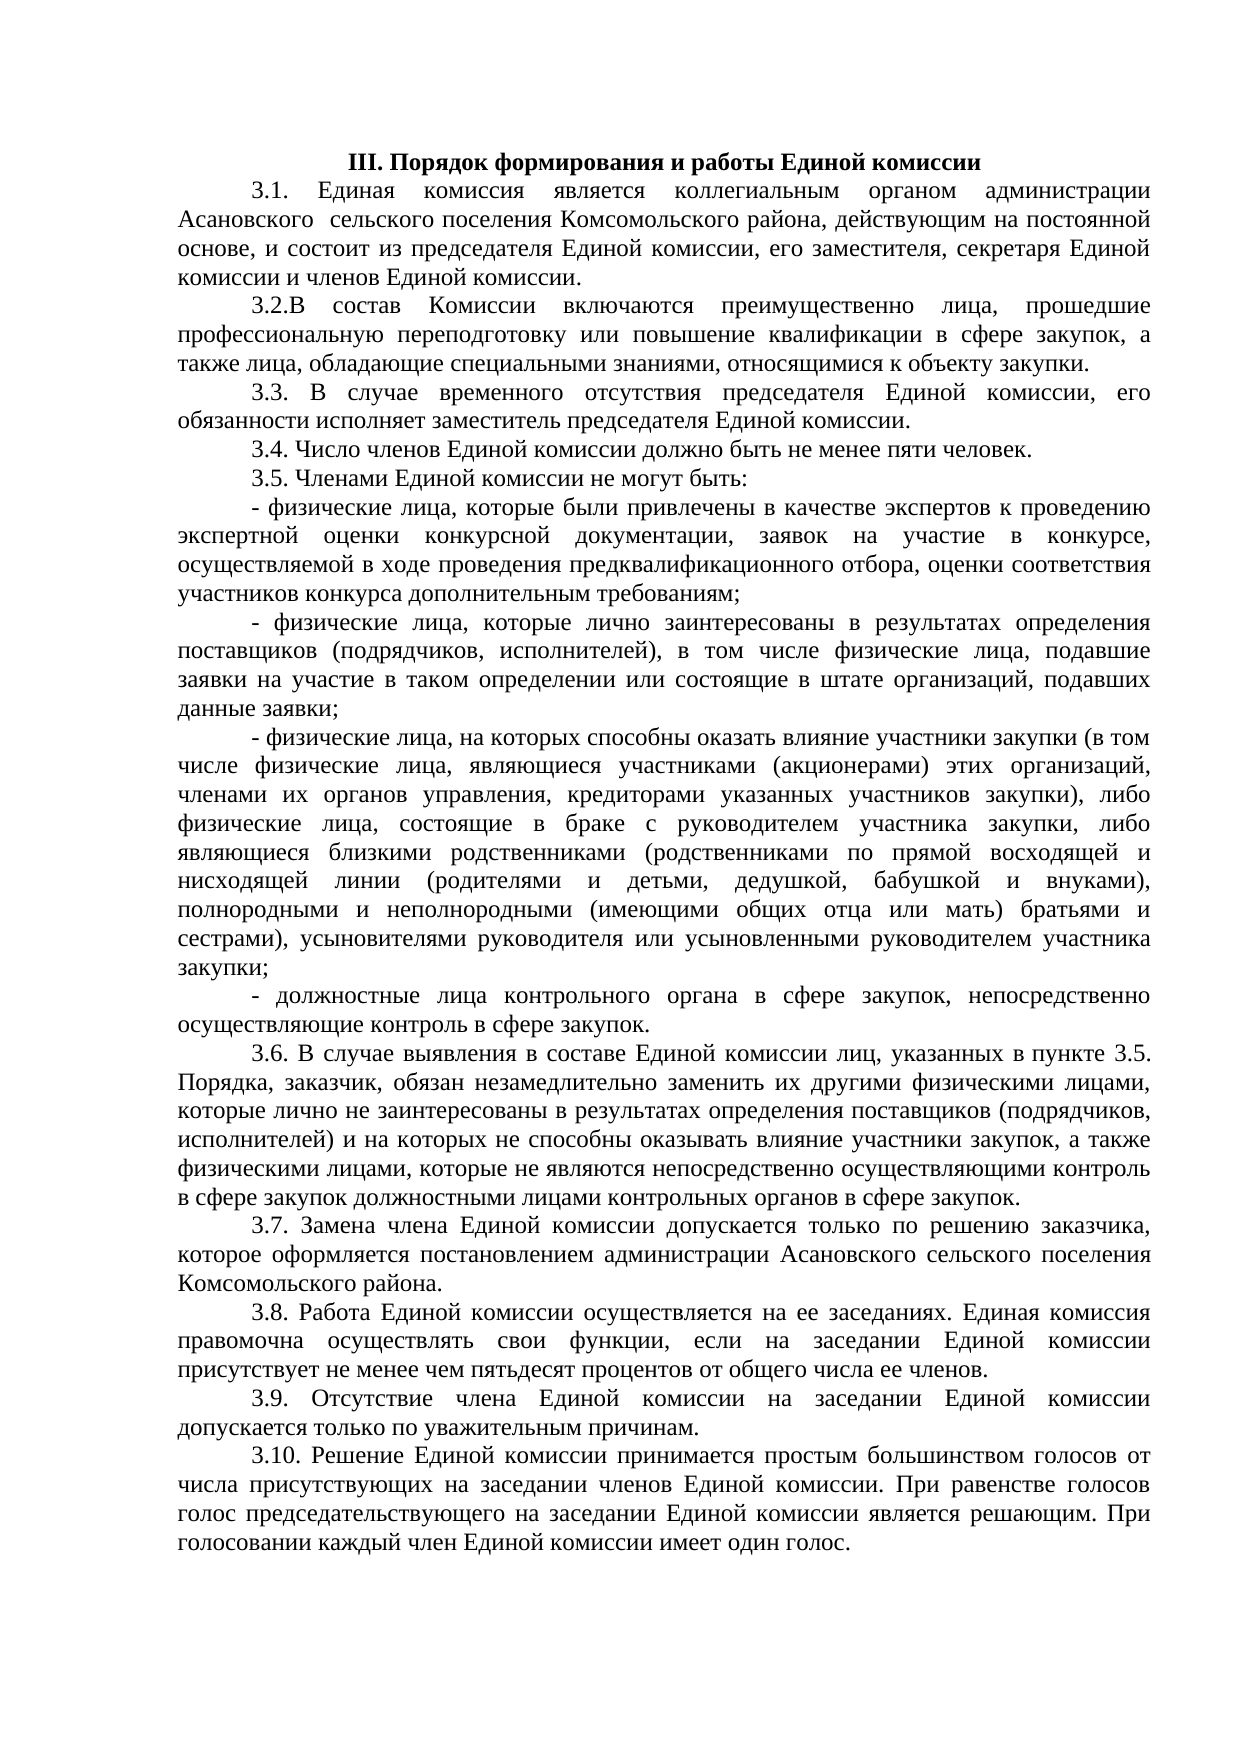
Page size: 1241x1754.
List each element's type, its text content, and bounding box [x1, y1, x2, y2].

text 3.5. Членами Единой комиссии не могут быть: [177, 463, 1152, 492]
text - физические лица, на которых способны оказать влияние участники закупки (в том числе физические лица, являющиеся участниками (акционерами) этих организаций, членами их органов управления, кредиторами указанных участников закупки), либо физические лица, состоящие в браке с руководителем участника закупки, либо являющиеся близкими родственниками (родственниками по прямой восходящей и нисходящей линии (родителями и детьми, дедушкой, бабушкой и внуками), полнородными и неполнородными (имеющими общих отца или мать) братьями и сестрами), усыновителями руководителя или усыновленными руководителем участника закупки; [177, 722, 1152, 981]
text 3.6. В случае выявления в составе Единой комиссии лиц, указанных в пункте 3.5. Порядка, заказчик, обязан незамедлительно заменить их другими физическими лицами, которые лично не заинтересованы в результатах определения поставщиков (подрядчиков, исполнителей) и на которых не способны оказывать влияние участники закупок, а также физическими лицами, которые не являются непосредственно осуществляющими контроль в сфере закупок должностными лицами контрольных органов в сфере закупок. [177, 1038, 1152, 1211]
text 3.10. Решение Единой комиссии принимается простым большинством голосов от числа присутствующих на заседании членов Единой комиссии. При равенстве голосов голос председательствующего на заседании Единой комиссии является решающим. При голосовании каждый член Единой комиссии имеет один голос. [177, 1441, 1152, 1556]
text 3.7. Замена члена Единой комиссии допускается только по решению заказчика, которое оформляется постановлением администрации Асановского сельского поселения Комсомольского района. [177, 1211, 1152, 1297]
text - должностные лица контрольного органа в сфере закупок, непосредственно осуществляющие контроль в сфере закупок. [177, 981, 1152, 1038]
text 3.9. Отсутствие члена Единой комиссии на заседании Единой комиссии допускается только по уважительным причинам. [177, 1383, 1152, 1441]
text 3.8. Работа Единой комиссии осуществляется на ее заседаниях. Единая комиссия правомочна осуществлять свои функции, если на заседании Единой комиссии присутствует не менее чем пятьдесят процентов от общего числа ее членов. [177, 1297, 1152, 1383]
text - физические лица, которые лично заинтересованы в результатах определения поставщиков (подрядчиков, исполнителей), в том числе физические лица, подавшие заявки на участие в таком определении или состоящие в штате организаций, подавших данные заявки; [177, 607, 1152, 722]
text 3.4. Число членов Единой комиссии должно быть не менее пяти человек. [177, 434, 1152, 463]
text 3.3. В случае временного отсутствия председателя Единой комиссии, его обязанности исполняет заместитель председателя Единой комиссии. [177, 377, 1152, 434]
text - физические лица, которые были привлечены в качестве экспертов к проведению экспертной оценки конкурсной документации, заявок на участие в конкурсе, осуществляемой в ходе проведения предквалификационного отбора, оценки соответствия участников конкурса дополнительным требованиям; [177, 492, 1152, 607]
text 3.1. Единая комиссия является коллегиальным органом администрации Асановского сельского поселения Комсомольского района, действующим на постоянной основе, и состоит из председателя Единой комиссии, его заместителя, секретаря Единой комиссии и членов Единой комиссии. [177, 176, 1152, 291]
text III. Порядок формирования и работы Единой комиссии [177, 118, 1152, 176]
text 3.2.В состав Комиссии включаются преимущественно лица, прошедшие профессиональную переподготовку или повышение квалификации в сфере закупок, а также лица, обладающие специальными знаниями, относящимися к объекту закупки. [177, 291, 1152, 377]
